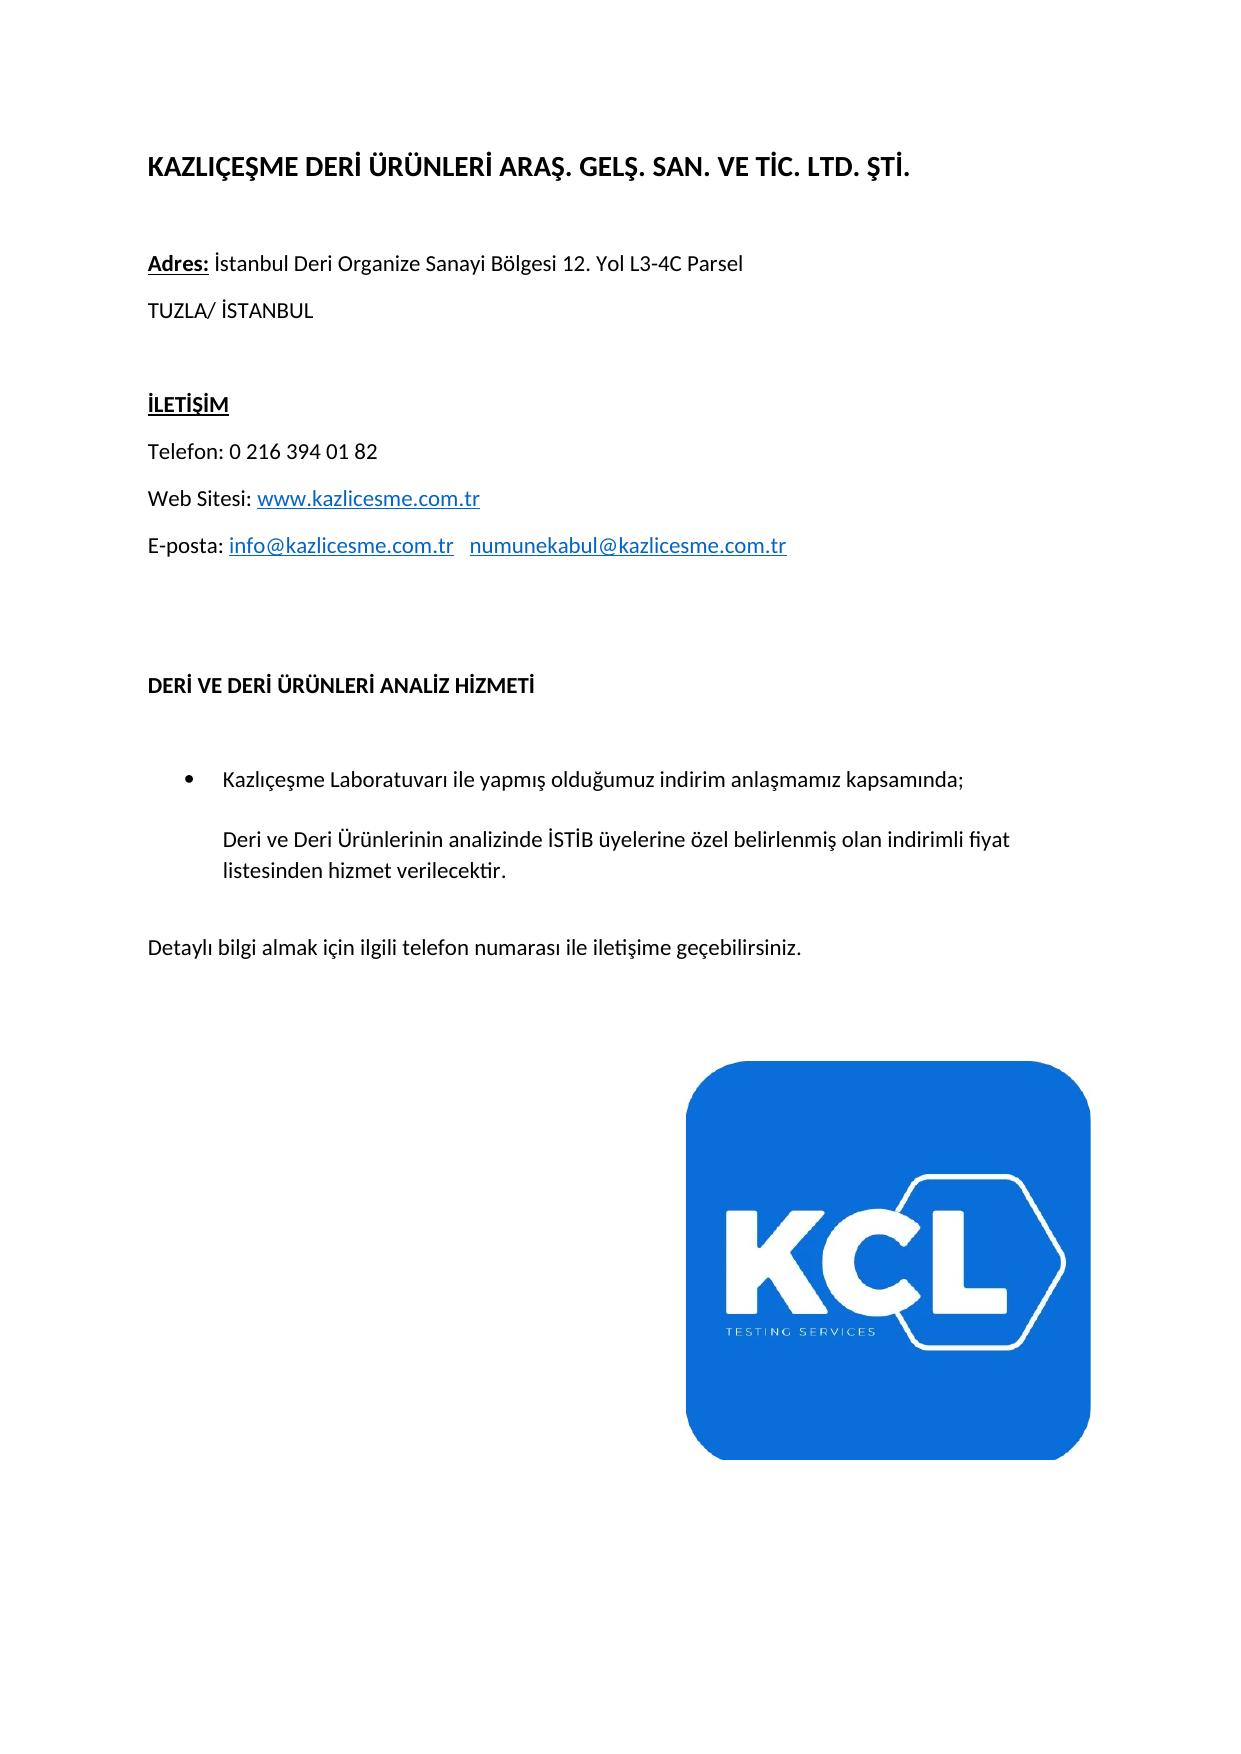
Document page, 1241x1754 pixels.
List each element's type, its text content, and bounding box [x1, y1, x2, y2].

text DERİ VE DERİ ÜRÜNLERİ ANALİZ HİZMETİ [148, 671, 1093, 699]
text Detaylı bilgi almak için ilgili telefon numarası ile iletişime geçebilirsiniz. [148, 933, 1093, 961]
text TUZLA/ İSTANBUL [148, 296, 1093, 324]
list Kazlıçeşme Laboratuvarı ile yapmış olduğumuz indirim anlaşmamız kapsamında; [185, 765, 1093, 793]
text Adres: İstanbul Deri Organize Sanayi Bölgesi 12. Yol L3-4C Parsel [148, 249, 1093, 278]
picture [686, 1061, 1091, 1460]
text Web Sitesi: www.kazlicesme.com.tr [148, 484, 1093, 512]
text İLETİŞİM [148, 390, 1093, 418]
list Deri ve Deri Ürünlerinin analizinde İSTİB üyelerine özel belirlenmiş olan indirimli fiyat listesinden hizmet verilecektir. [223, 826, 1093, 884]
text Telefon: 0 216 394 01 82 [148, 437, 1093, 465]
text KAZLIÇEŞME DERİ ÜRÜNLERİ ARAŞ. GELŞ. SAN. VE TİC. LTD. ŞTİ. [148, 148, 1093, 183]
text E-posta: info@kazlicesme.com.tr numunekabul@kazlicesme.com.tr [148, 531, 1093, 559]
